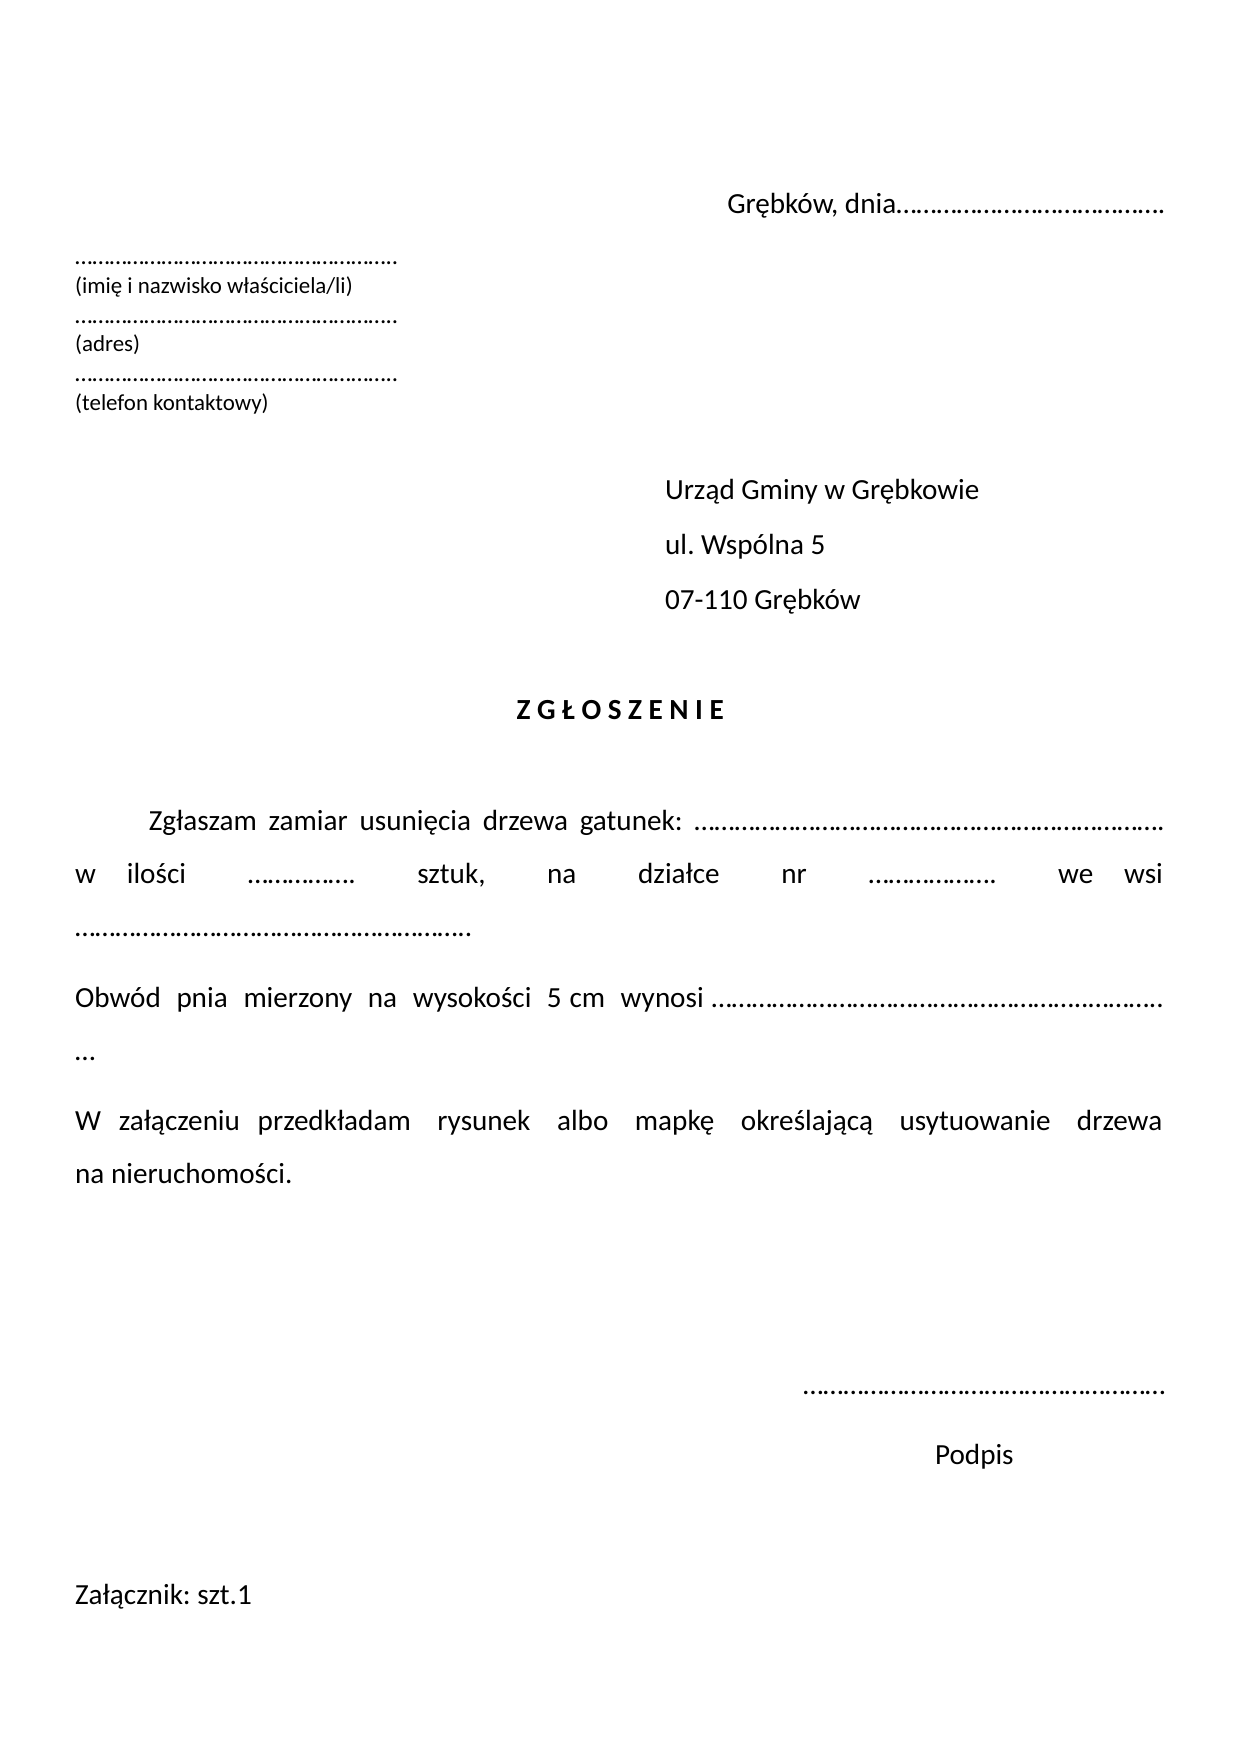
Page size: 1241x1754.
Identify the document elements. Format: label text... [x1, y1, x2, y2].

text Urząd Gminy w Grębkowie [591, 471, 1165, 507]
text ……………………………………………….. [75, 240, 1165, 271]
text (telefon kontaktowy) [75, 388, 1165, 416]
text ……………………………………………… [75, 1366, 1165, 1402]
text W załączeniu przedkładam rysunek albo mapkę określającą usytuowanie drzewa na nieruchomości. [75, 1102, 1165, 1191]
text (adres) [75, 329, 1165, 357]
text 07-110 Grębków [591, 581, 1165, 617]
text Podpis [591, 1436, 1165, 1472]
text Z G Ł O S Z E N I E [75, 691, 1165, 727]
text Grębków, dnia…………………………………. [75, 185, 1165, 221]
text ……………………………………………….. [75, 299, 1165, 329]
text ul. Wspólna 5 [591, 526, 1165, 562]
text (imię i nazwisko właściciela/li) [75, 271, 1165, 299]
text Załącznik: szt.1 [75, 1576, 1165, 1612]
text Zgłaszam zamiar usunięcia drzewa gatunek: ……………………………………………………………. w ilości ……………. sztuk, na działce nr ………………. we wsi ………………………………………………….. [75, 802, 1165, 944]
text Obwód pnia mierzony na wysokości 5 cm wynosi ………………………………………………..………..… [75, 979, 1165, 1068]
text ……………………………………………….. [75, 357, 1165, 388]
